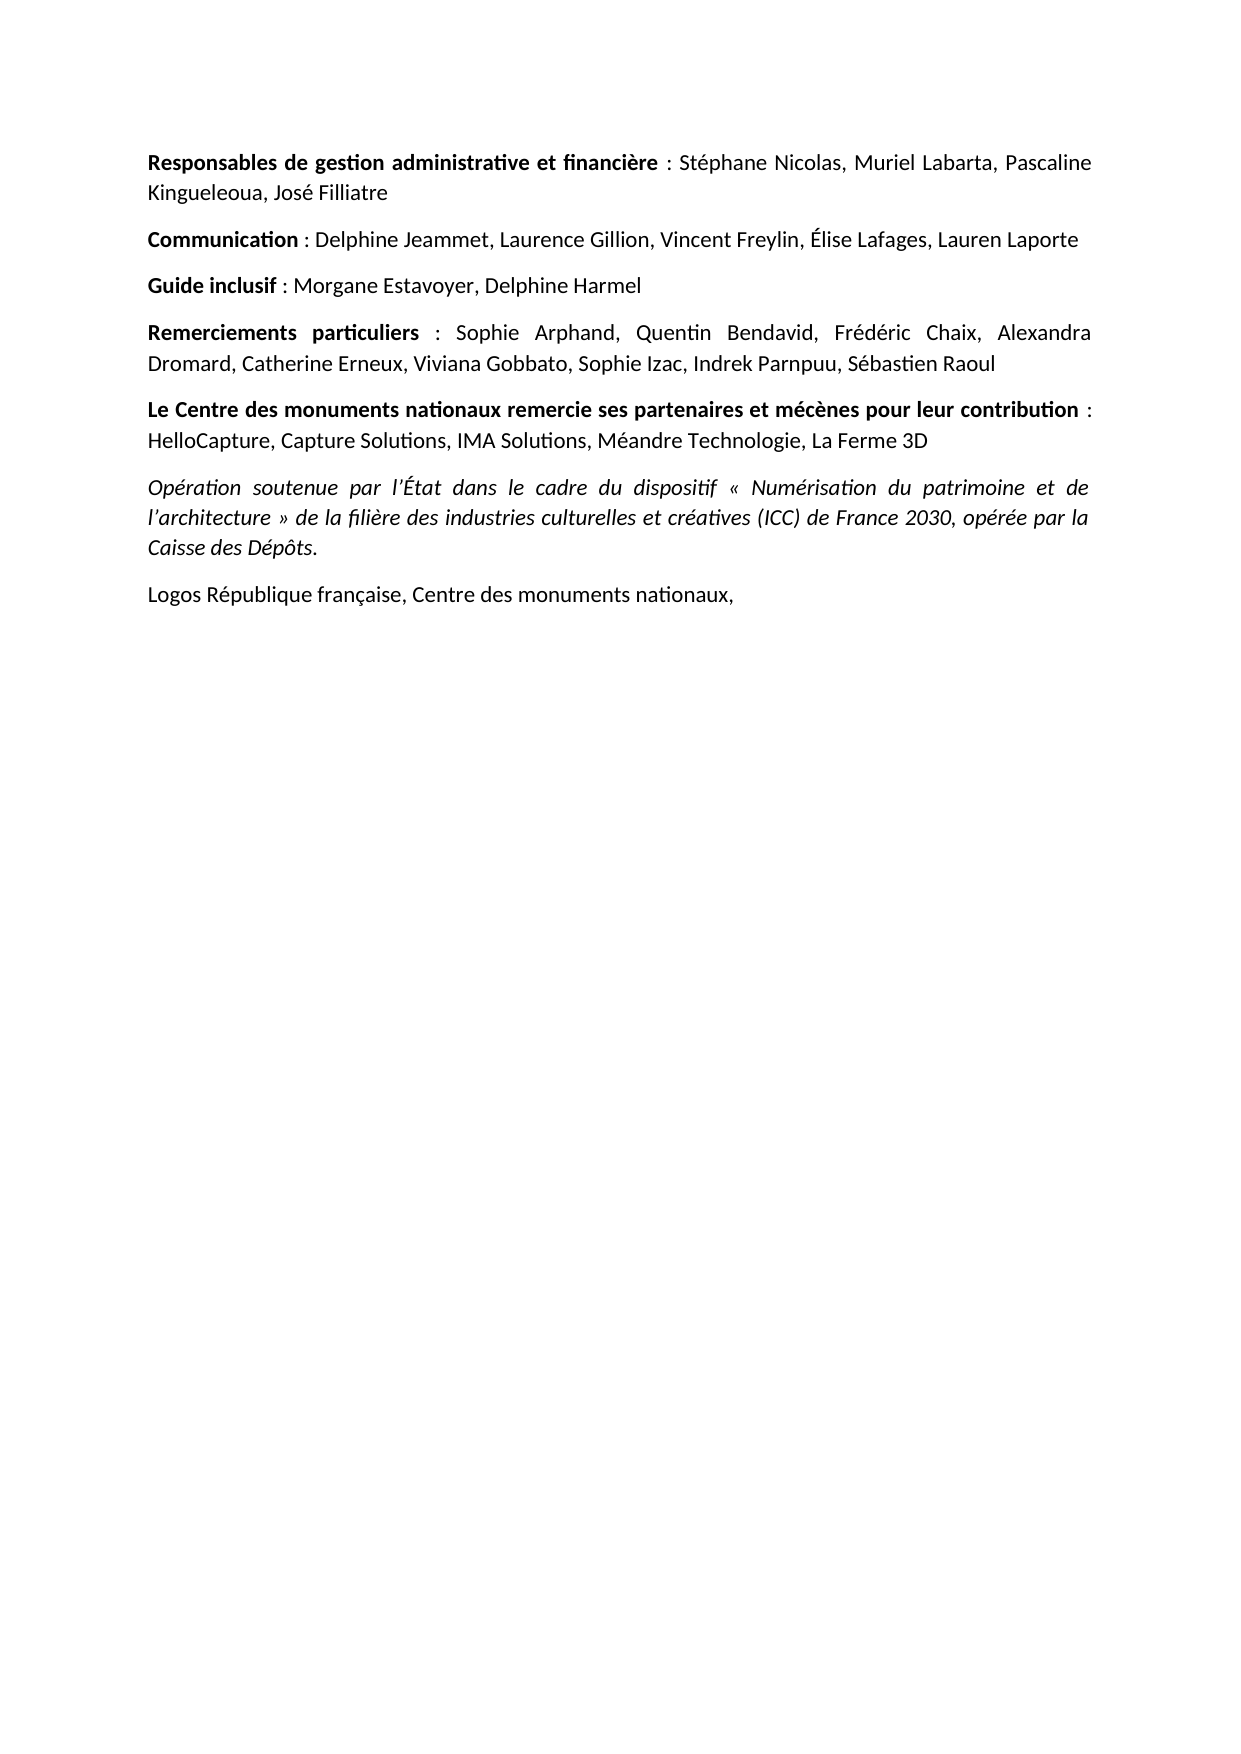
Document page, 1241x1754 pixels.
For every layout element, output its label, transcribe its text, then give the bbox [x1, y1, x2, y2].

text Remerciements particuliers : Sophie Arphand, Quentin Bendavid, Frédéric Chaix, Alexandra Dromard, Catherine Erneux, Viviana Gobbato, Sophie Izac, Indrek Parnpuu, Sébastien Raoul [148, 318, 1093, 377]
text Le Centre des monuments nationaux remercie ses partenaires et mécènes pour leur contribution : HelloCapture, Capture Solutions, IMA Solutions, Méandre Technologie, La Ferme 3D [148, 396, 1093, 454]
text Guide inclusif : Morgane Estavoyer, Delphine Harmel [148, 272, 1093, 299]
text Communication : Delphine Jeammet, Laurence Gillion, Vincent Freylin, Élise Lafages, Lauren Laporte [148, 225, 1093, 253]
text Opération soutenue par l’État dans le cadre du dispositif « Numérisation du patrimoine et de l’architecture » de la filière des industries culturelles et créatives (ICC) de France 2030, opérée par la Caisse des Dépôts. [148, 473, 1093, 561]
text Responsables de gestion administrative et financière : Stéphane Nicolas, Muriel Labarta, Pascaline Kingueleoua, José Filliatre [148, 148, 1093, 206]
text Logos République française, Centre des monuments nationaux, [148, 580, 1093, 608]
